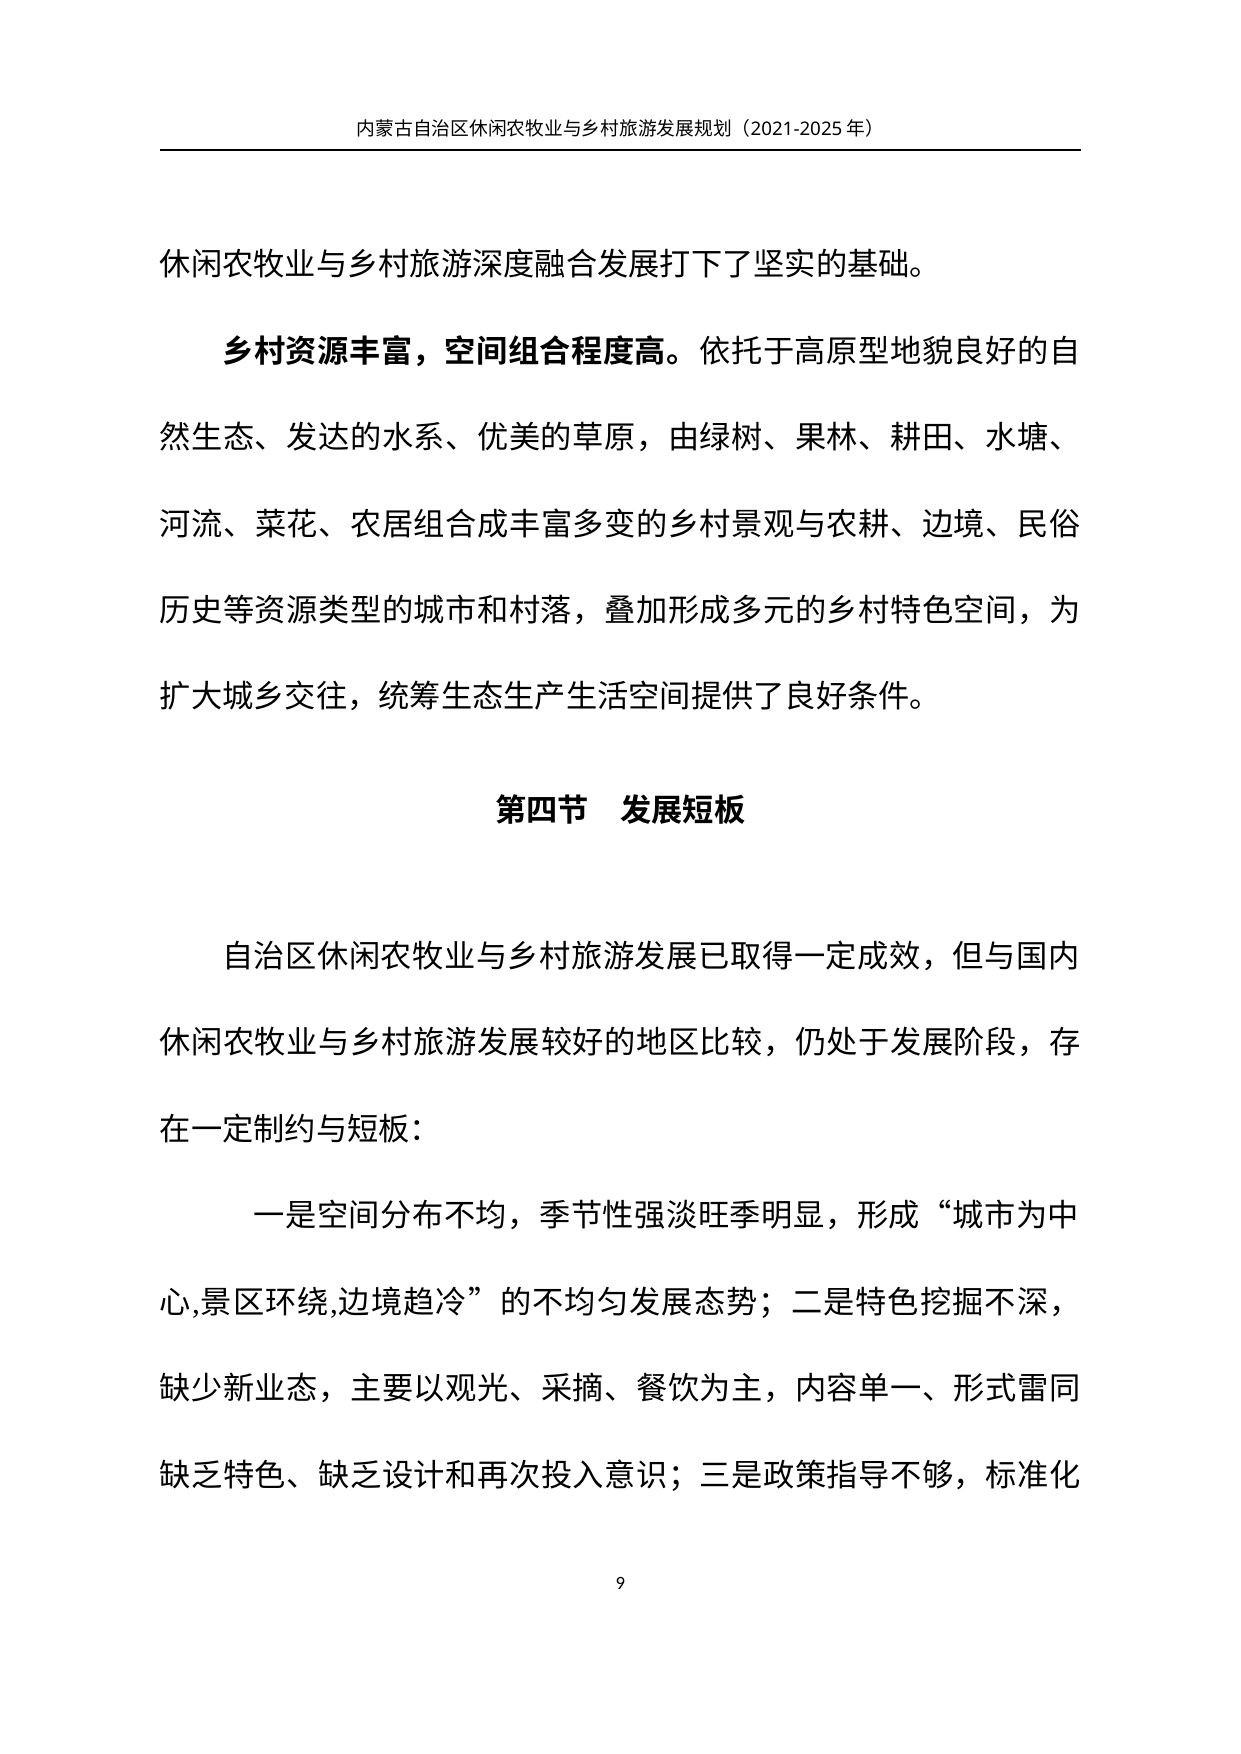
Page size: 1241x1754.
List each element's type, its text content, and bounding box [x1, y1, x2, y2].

subtitle 第四节 发展短板 [159, 764, 1081, 851]
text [159, 1170, 1081, 1516]
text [159, 219, 1081, 305]
text 自治区休闲农牧业与乡村旅游发展已取得一定成效，但与国内休闲农牧业与乡村旅游发展较好的地区比较，仍处于发展阶段，存在一定制约与短板： [159, 911, 1081, 1170]
text 乡村资源丰富，空间组合程度高。依托于高原型地貌良好的自然生态、发达的水系、优美的草原，由绿树、果林、耕田、水塘、河流、菜花、农居组合成丰富多变的乡村景观与农耕、边境、民俗、历史等资源类型的城市和村落，叠加形成多元的乡村特色空间，为扩大城乡交往，统筹生态生产生活空间提供了良好条件。 [159, 305, 1081, 737]
